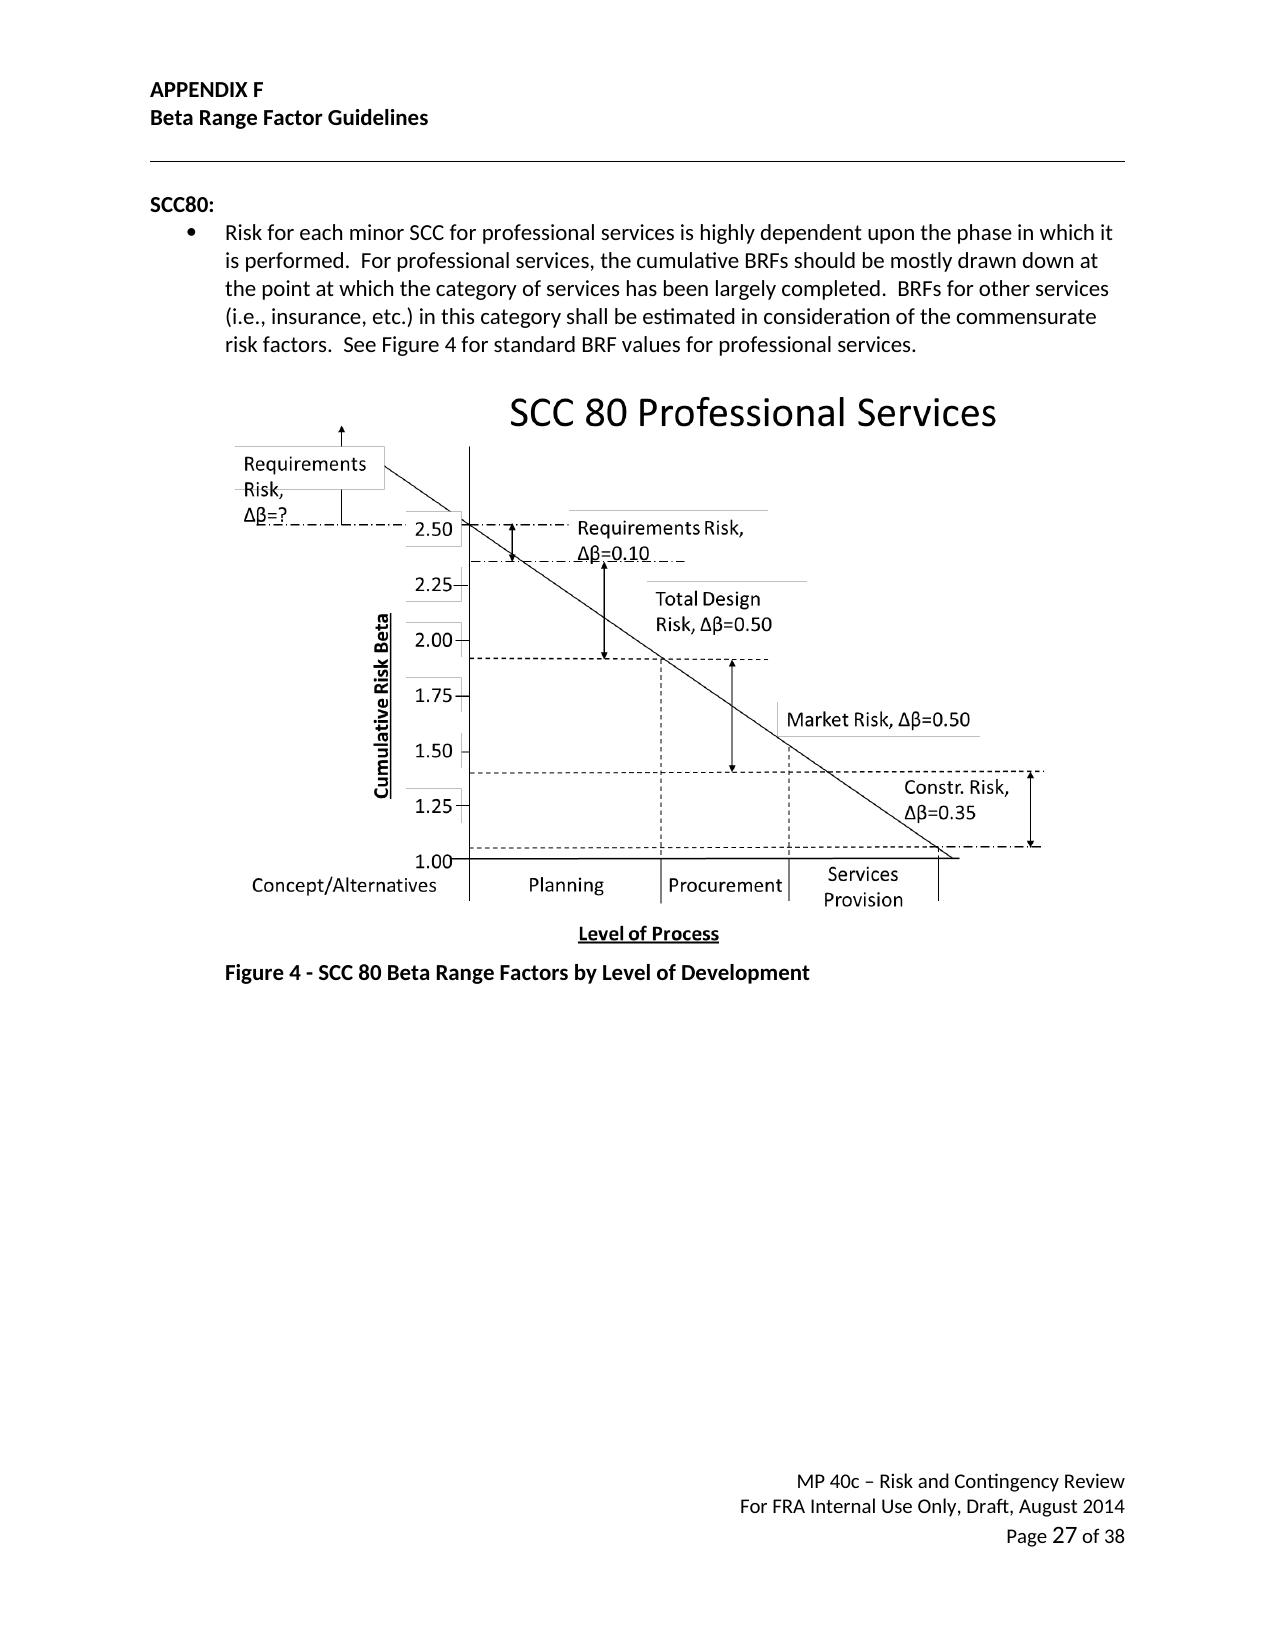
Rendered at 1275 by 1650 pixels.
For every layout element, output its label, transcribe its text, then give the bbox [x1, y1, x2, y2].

picture [231, 358, 1045, 959]
list Risk for each minor SCC for professional services is highly dependent upon the phase in which it is performed. For professional services, the cumulative BRFs should be mostly drawn down at the point at which the category of services has been largely completed. BRFs for other services (i.e., insurance, etc.) in this category shall be estimated in consideration of the commensurate risk factors. See Figure 4 for standard BRF values for professional services. [187, 218, 1125, 358]
text SCC80: [150, 190, 1125, 218]
text Figure 4 - SCC 80 Beta Range Factors by Level of Development [187, 958, 1125, 986]
